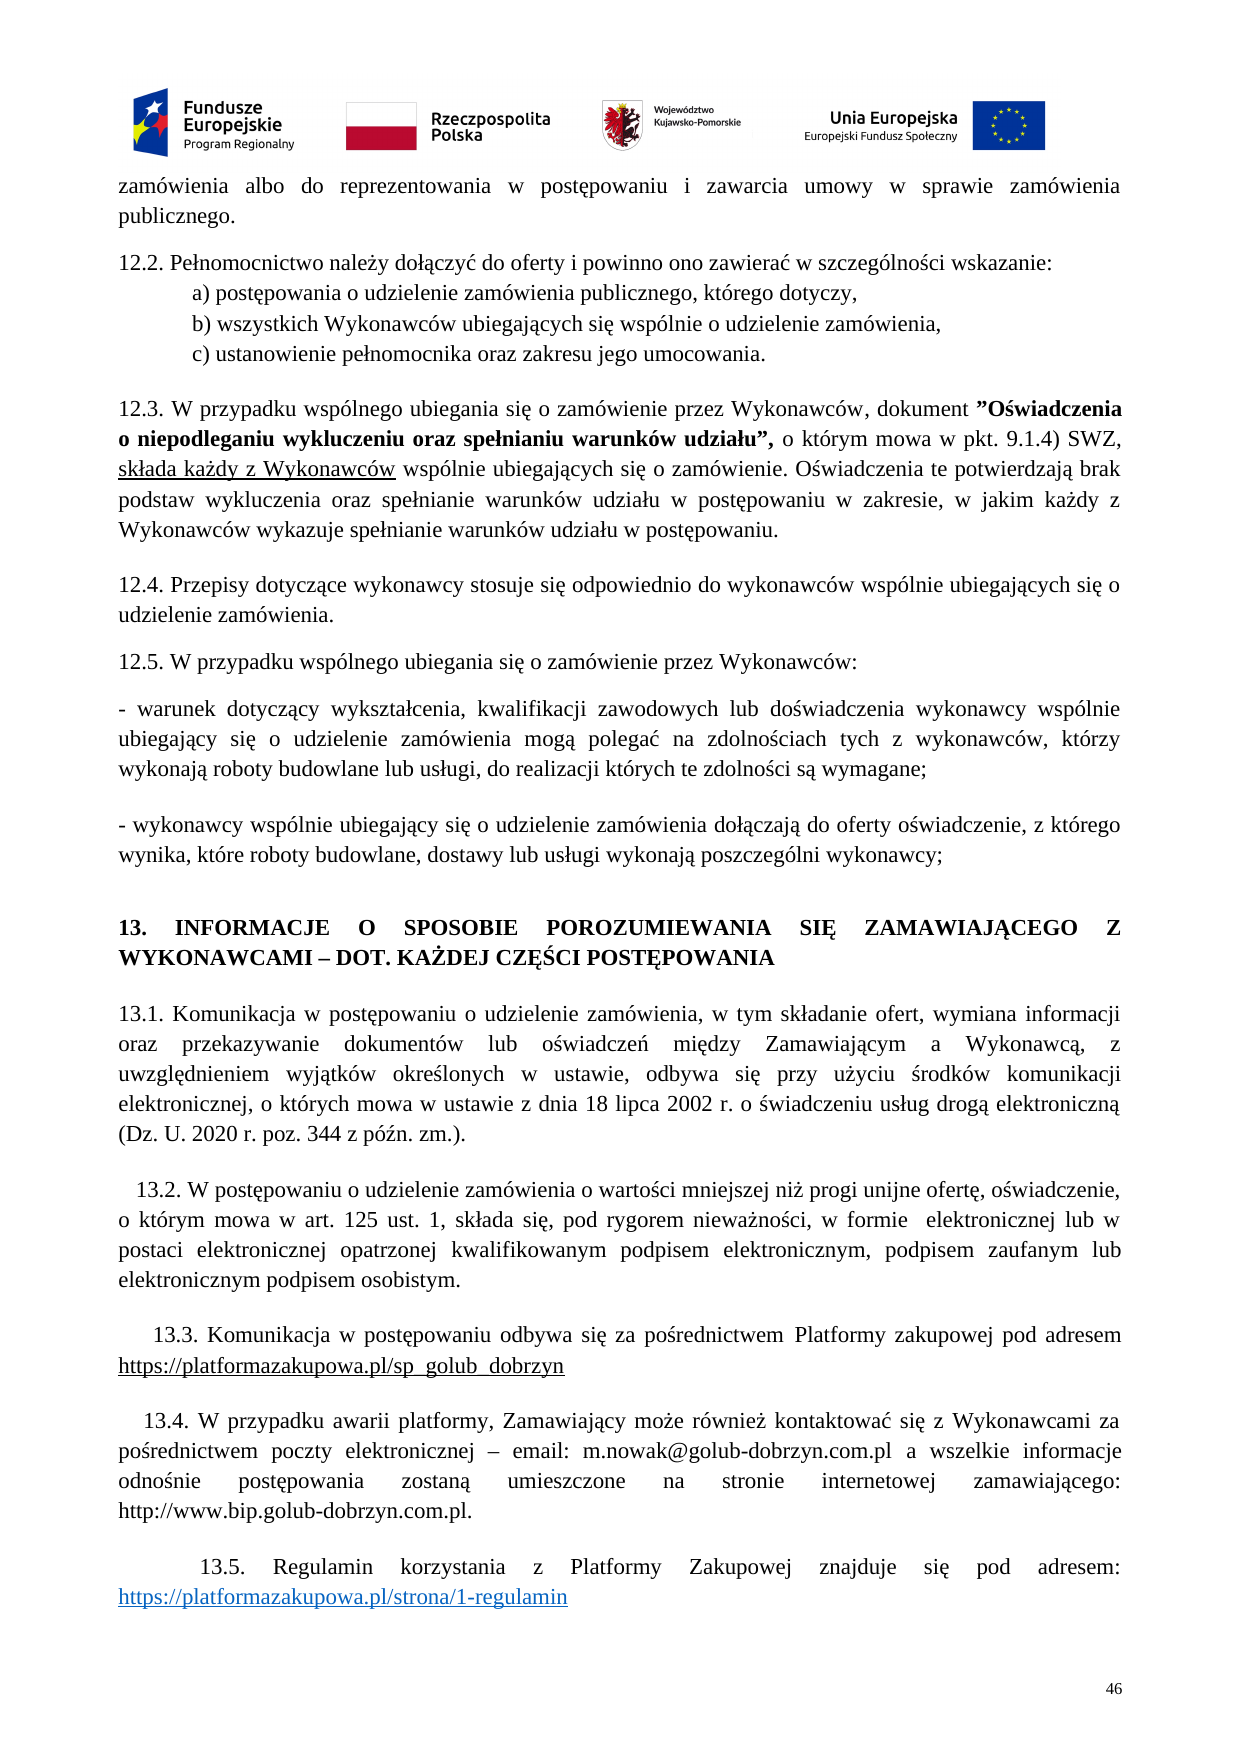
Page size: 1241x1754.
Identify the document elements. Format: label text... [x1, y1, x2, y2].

picture [118, 73, 1062, 173]
text 13.5. Regulamin korzystania z Platformy Zakupowej znajduje się pod adresem: https://platformazakupowa.pl/strona/1-regulamin [118, 1553, 1122, 1609]
text 13. INFORMACJE O SPOSOBIE POROZUMIEWANIA SIĘ ZAMAWIAJĄCEGO Z WYKONAWCAMI – DOT. KAŻDEJ CZĘŚCI POSTĘPOWANIA [118, 914, 1122, 971]
text c) ustanowienie pełnomocnika oraz zakresu jego umocowania. [118, 340, 1122, 366]
text 12.3. W przypadku wspólnego ubiegania się o zamówienie przez Wykonawców, dokument ”Oświadczenia o niepodleganiu wykluczeniu oraz spełnianiu warunków udziału”, o którym mowa w pkt. 9.1.4) SWZ, składa każdy z Wykonawców wspólnie ubiegających się o zamówienie. Oświadczenia te potwierdzają brak podstaw wykluczenia oraz spełnianie warunków udziału w postępowaniu w zakresie, w jakim każdy z Wykonawców wykazuje spełnianie warunków udziału w postępowaniu. [118, 395, 1122, 542]
text b) wszystkich Wykonawców ubiegających się wspólnie o udzielenie zamówienia, [118, 310, 1122, 336]
text 12.4. Przepisy dotyczące wykonawcy stosuje się odpowiednio do wykonawców wspólnie ubiegających się o udzielenie zamówienia. [118, 571, 1122, 628]
text 13.3. Komunikacja w postępowaniu odbywa się za pośrednictwem Platformy zakupowej pod adresem https://platformazakupowa.pl/sp_golub_dobrzyn [118, 1321, 1122, 1378]
text - warunek dotyczący wykształcenia, kwalifikacji zawodowych lub doświadczenia wykonawcy wspólnie ubiegający się o udzielenie zamówienia mogą polegać na zdolnościach tych z wykonawców, którzy wykonają roboty budowlane lub usługi, do realizacji których te zdolności są wymagane; [118, 695, 1122, 782]
text 12.2. Pełnomocnictwo należy dołączyć do oferty i powinno ono zawierać w szczególności wskazanie: [118, 249, 1122, 276]
text 13.1. Komunikacja w postępowaniu o udzielenie zamówienia, w tym składanie ofert, wymiana informacji oraz przekazywanie dokumentów lub oświadczeń między Zamawiającym a Wykonawcą, z uwzględnieniem wyjątków określonych w ustawie, odbywa się przy użyciu środków komunikacji elektronicznej, o których mowa w ustawie z dnia 18 lipca 2002 r. o świadczeniu usług drogą elektroniczną (Dz. U. 2020 r. poz. 344 z późn. zm.). [118, 999, 1122, 1147]
text 12.5. W przypadku wspólnego ubiegania się o zamówienie przez Wykonawców: [118, 648, 1122, 674]
text 13.4. W przypadku awarii platformy, Zamawiający może również kontaktować się z Wykonawcami za pośrednictwem poczty elektronicznej – email: m.nowak@golub-dobrzyn.com.pl a wszelkie informacje odnośnie postępowania zostaną umieszczone na stronie internetowej zamawiającego: http://www.bip.golub-dobrzyn.com.pl. [118, 1407, 1122, 1524]
text - wykonawcy wspólnie ubiegający się o udzielenie zamówienia dołączają do oferty oświadczenie, z którego wynika, które roboty budowlane, dostawy lub usługi wykonają poszczególni wykonawcy; [118, 811, 1122, 867]
text 13.2. W postępowaniu o udzielenie zamówienia o wartości mniejszej niż progi unijne ofertę, oświadczenie, o którym mowa w art. 125 ust. 1, składa się, pod rygorem nieważności, w formie elektronicznej lub w postaci elektronicznej opatrzonej kwalifikowanym podpisem elektronicznym, podpisem zaufanym lub elektronicznym podpisem osobistym. [118, 1176, 1122, 1293]
text a) postępowania o udzielenie zamówienia publicznego, którego dotyczy, [118, 279, 1122, 306]
